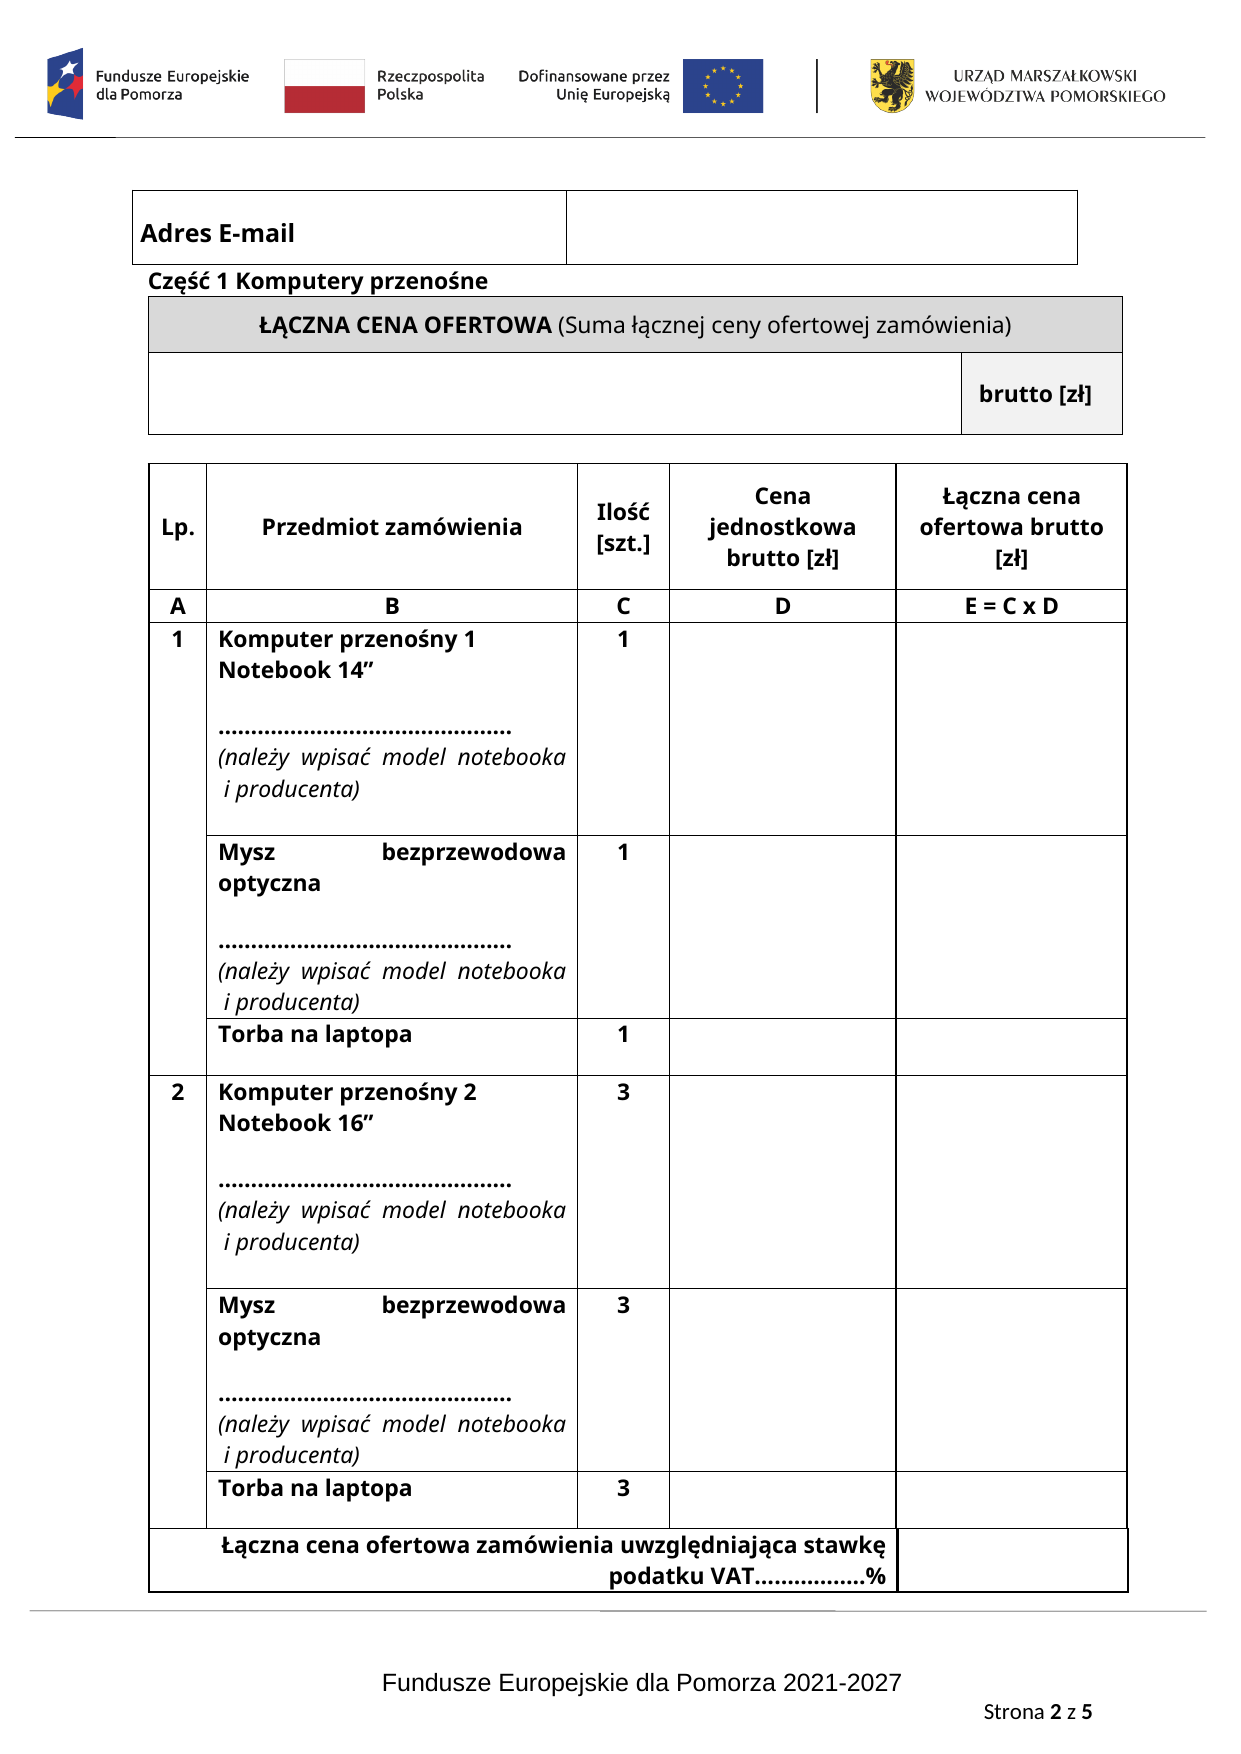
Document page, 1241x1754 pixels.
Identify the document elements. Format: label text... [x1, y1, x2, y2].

table_cell [897, 1076, 1126, 1288]
table_cell [897, 1289, 1126, 1471]
table_cell D [670, 590, 895, 622]
table_cell 1 [578, 623, 669, 835]
table_cell E = C x D [897, 590, 1126, 622]
text Część 1 Komputery przenośne [148, 265, 1092, 296]
table_cell [567, 191, 1077, 264]
table_cell [670, 1472, 895, 1528]
table_cell A [150, 590, 206, 622]
table_cell 1 [578, 836, 669, 1017]
table_cell Torba na laptopa [207, 1019, 577, 1075]
table_cell B [207, 590, 577, 622]
table_cell 3 [578, 1289, 669, 1471]
table_cell [897, 1472, 1126, 1528]
table_cell Mysz bezprzewodowa optyczna ……………………………………… (należy wpisać model notebooka i producenta) [207, 1289, 577, 1471]
table_header Łączna cena ofertowa brutto [zł] [897, 464, 1126, 589]
table_cell Adres E-mail [133, 191, 566, 264]
table_cell 2 [150, 1076, 206, 1528]
table_cell C [578, 590, 669, 622]
table_cell [899, 1529, 1127, 1591]
table_cell [670, 1076, 895, 1288]
table_cell 1 [150, 623, 206, 1075]
table_cell Komputer przenośny 2 Notebook 16” ……………………………………… (należy wpisać model notebooka i producenta) [207, 1076, 577, 1288]
table_cell [897, 836, 1126, 1017]
table_cell [670, 836, 895, 1017]
table_header Ilość [szt.] [578, 464, 669, 589]
table_cell Mysz bezprzewodowa optyczna ……………………………………… (należy wpisać model notebooka i producenta) [207, 836, 577, 1017]
table_header Przedmiot zamówienia [207, 464, 577, 589]
table_cell [897, 1019, 1126, 1075]
picture [29, 29, 1183, 137]
table_cell [670, 623, 895, 835]
table_header Cena jednostkowa brutto [zł] [670, 464, 895, 589]
table_cell 3 [578, 1076, 669, 1288]
table_cell [670, 1019, 895, 1075]
table_cell Komputer przenośny 1 Notebook 14” ……………………………………… (należy wpisać model notebooka i producenta) [207, 623, 577, 835]
table_cell [149, 353, 961, 434]
table_cell 3 [578, 1472, 669, 1528]
table_cell Łączna cena ofertowa zamówienia uwzględniająca stawkę podatku VAT……………..% [150, 1529, 896, 1591]
table_cell Torba na laptopa [207, 1472, 577, 1528]
table_header Lp. [150, 464, 206, 589]
table_cell [897, 623, 1126, 835]
table_cell brutto [zł] [962, 353, 1122, 434]
table_cell [670, 1289, 895, 1471]
table_header ŁĄCZNA CENA OFERTOWA (Suma łącznej ceny ofertowej zamówienia) [149, 297, 1122, 352]
table_cell 1 [578, 1019, 669, 1075]
